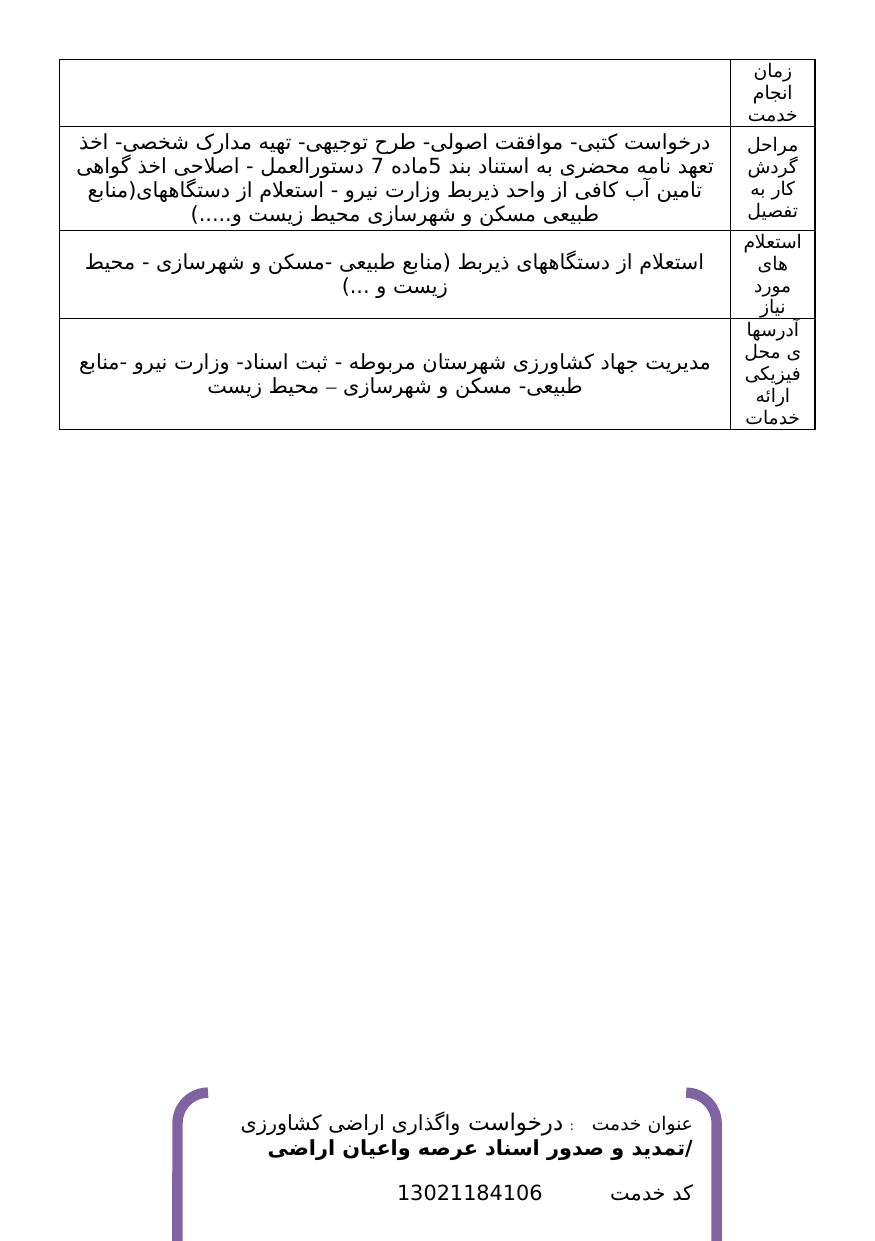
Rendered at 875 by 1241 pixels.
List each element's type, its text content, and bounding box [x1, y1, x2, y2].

table_cell مراحل گردش کار به تفصیل [731, 127, 814, 230]
table_cell درخواست کتبی- موافقت اصولی- طرح توجیهی- تهیه مدارک شخصی- اخذ تعهد نامه محضری به استناد بند 5ماده 7 دستورالعمل - اصلاحی اخذ گواهی تامین آب کافی از واحد ذیربط وزارت نیرو - استعلام از دستگاههای(منابع طبیعی مسکن و شهرسازی محیط زیست و.....) [60, 127, 730, 230]
table_cell استعلام از دستگاههای ذیربط (منابع طبیعی -مسکن و شهرسازی - محیط زیست و ...) [60, 231, 730, 318]
table_cell مدت زمان انجام خدمت [731, 60, 814, 126]
table_cell آدرسهای محل فیزیکی ارائه خدمات [731, 319, 814, 429]
table_cell استعلام های مورد نیاز [731, 231, 814, 318]
table_cell مدیریت جهاد کشاورزی شهرستان مربوطه - ثبت اسناد- وزارت نیرو -منابع طبیعی- مسکن و شهرسازی – محیط زیست [60, 319, 730, 429]
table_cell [60, 60, 730, 126]
